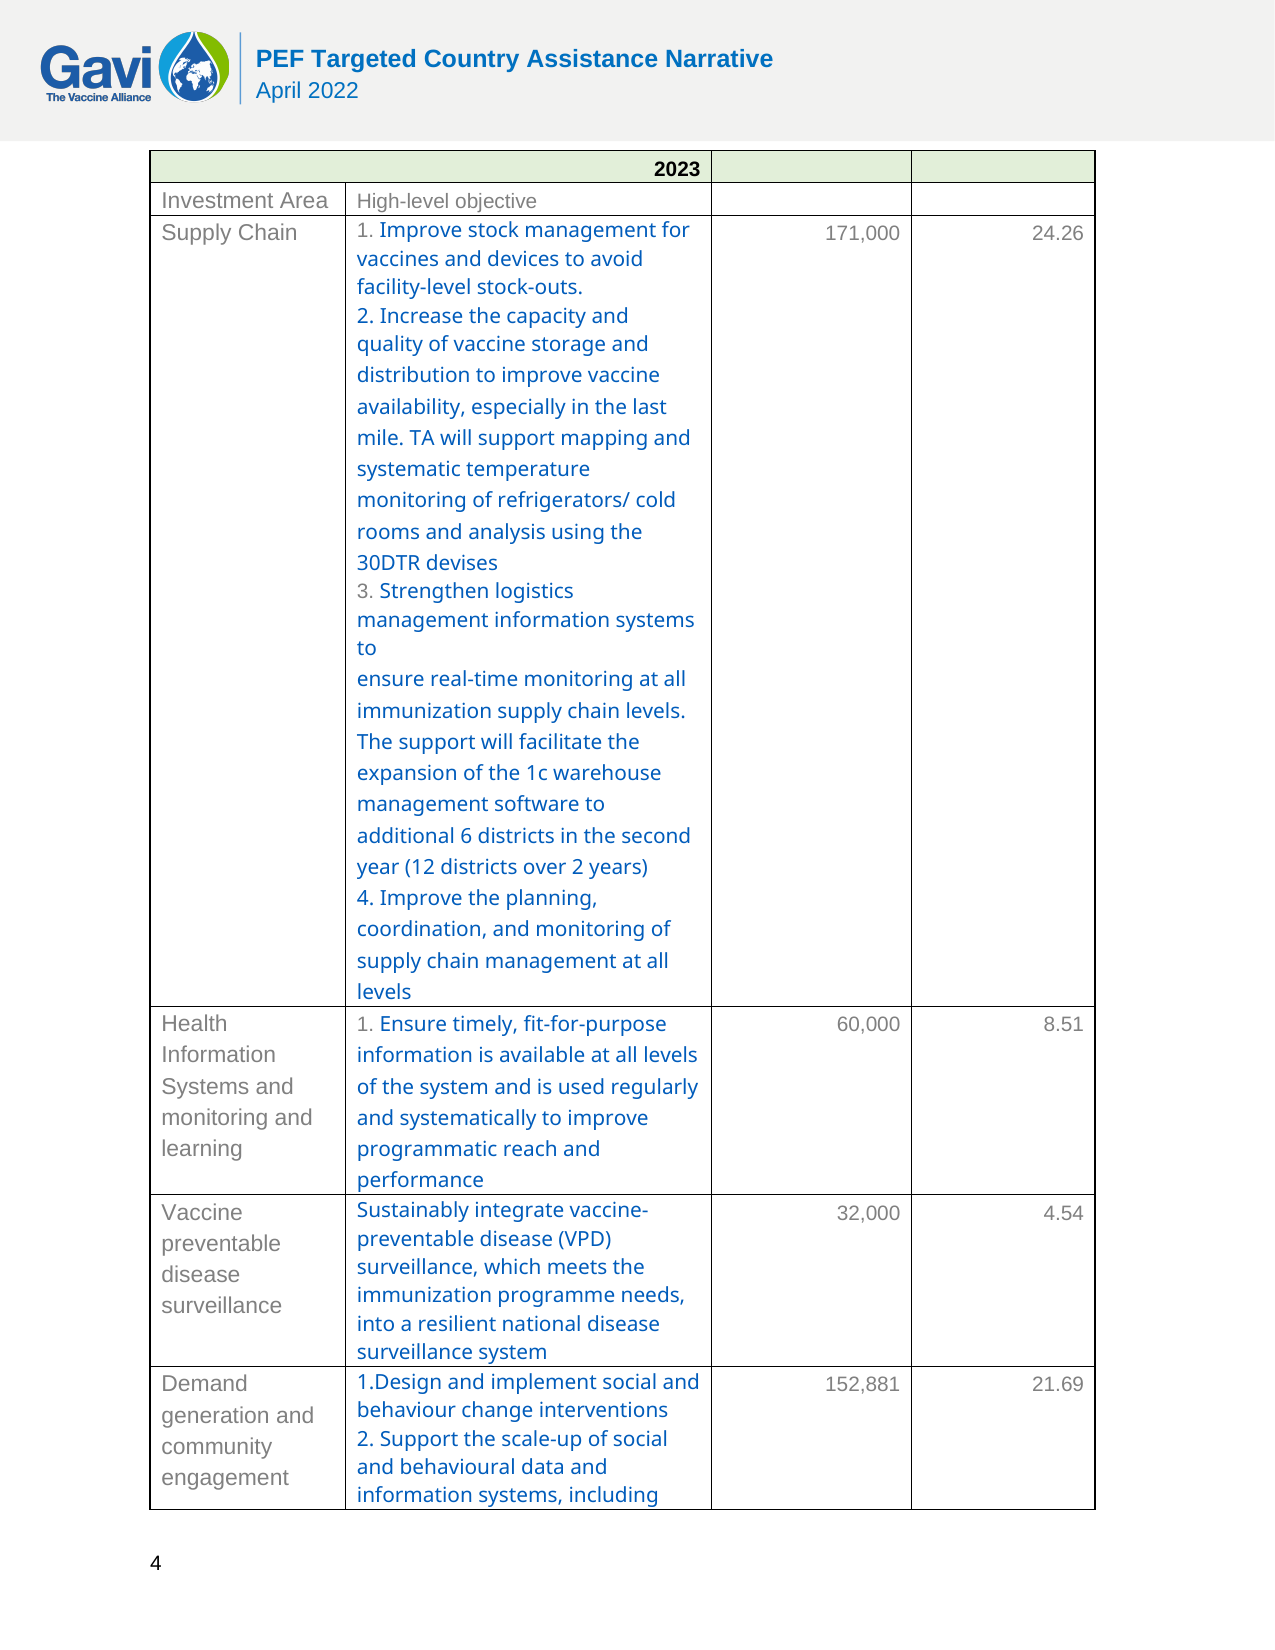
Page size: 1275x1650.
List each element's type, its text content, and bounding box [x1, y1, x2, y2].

table_cell 171,000 [712, 216, 911, 1006]
table_cell High-level objective [346, 183, 711, 214]
table_cell [712, 183, 911, 214]
table_cell 2023 [151, 151, 711, 182]
table_cell 8.51 [912, 1007, 1094, 1194]
table_cell [912, 183, 1094, 214]
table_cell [151, 1367, 345, 1509]
table_cell 21.69 [912, 1367, 1094, 1509]
table_cell 152,881 [712, 1367, 911, 1509]
table_cell 32,000 [712, 1195, 911, 1366]
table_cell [346, 1367, 711, 1509]
picture [37, 31, 232, 104]
table_cell Vaccine preventable disease surveillance [151, 1195, 345, 1366]
table_cell 24.26 [912, 216, 1094, 1006]
table_cell [912, 151, 1094, 182]
table_cell 1. Ensure timely, fit-for-purpose information is available at all levels of the system and is used regularly and systematically to improve programmatic reach and performance [346, 1007, 711, 1194]
table_cell 1. Improve stock management for vaccines and devices to avoid facility-level stock-outs. 2. Increase the capacity and quality of vaccine storage and distribution to improve vaccine availability, especially in the last mile. TA will support mapping and systematic temperature monitoring of refrigerators/ cold rooms and analysis using the 30DTR devises 3. Strengthen logistics management information systems to ensure real-time monitoring at all immunization supply chain levels. The support will facilitate the expansion of the 1c warehouse management software to additional 6 districts in the second year (12 districts over 2 years) 4. Improve the planning, coordination, and monitoring of supply chain management at all levels [346, 216, 711, 1006]
table_cell 60,000 [712, 1007, 911, 1194]
table_cell Supply Chain [151, 216, 345, 1006]
table_cell Investment Area [151, 183, 345, 214]
table_cell 4.54 [912, 1195, 1094, 1366]
table_cell [712, 151, 911, 182]
table_cell Health Information Systems and monitoring and learning [151, 1007, 345, 1194]
table_cell Sustainably integrate vaccine-preventable disease (VPD) surveillance, which meets the immunization programme needs, into a resilient national disease surveillance system [346, 1195, 711, 1366]
